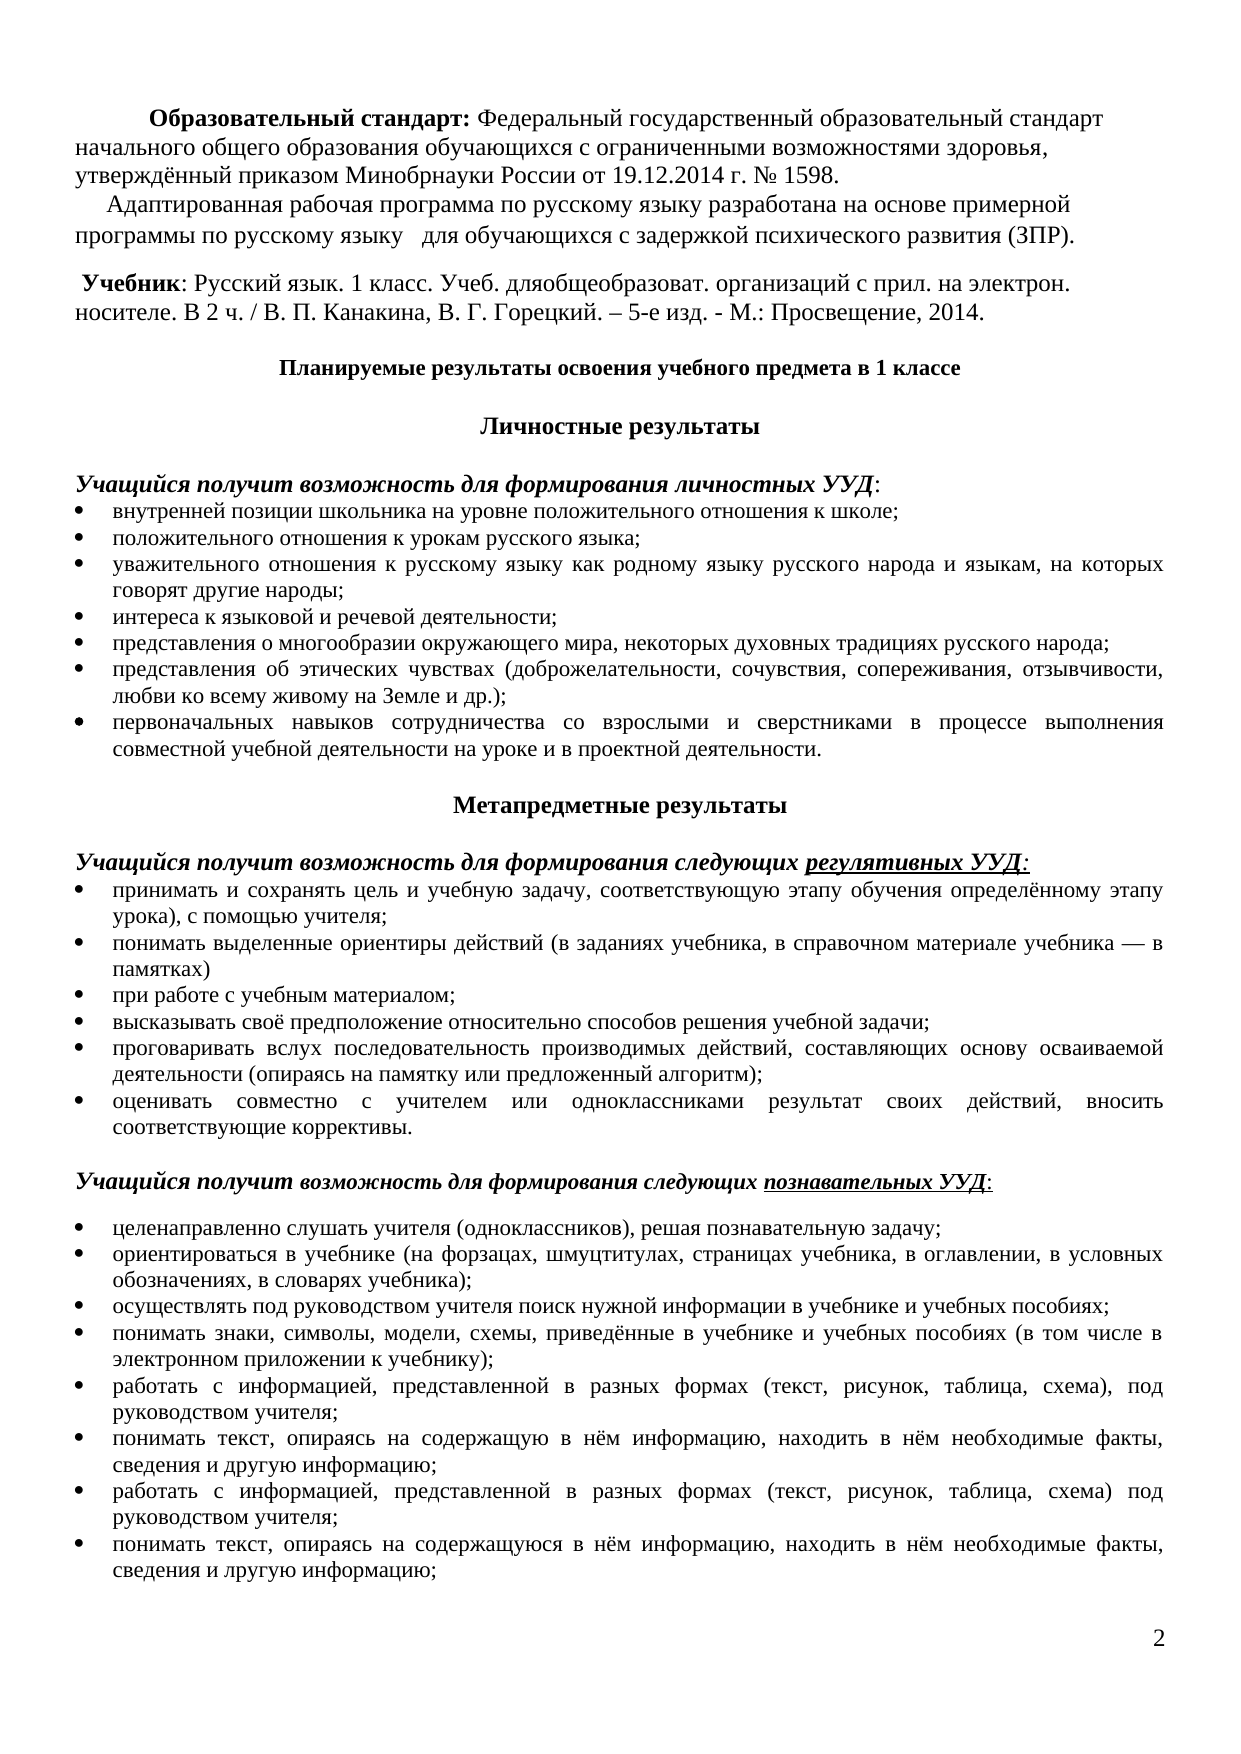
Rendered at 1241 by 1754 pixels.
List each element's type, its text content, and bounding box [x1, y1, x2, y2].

list внутренней позиции школьника на уровне положительного отношения к школе; [75, 497, 1165, 524]
list при работе с учебным материалом; [75, 981, 1165, 1008]
list положительного отношения к урокам русского языка; [75, 524, 1165, 550]
text Личностные результаты [75, 411, 1165, 440]
list первоначальных навыков сотрудничества со взрослыми и сверстниками в процессе выполнения совместной учебной деятельности на уроке и в проектной деятельности. [75, 708, 1165, 761]
list осуществлять под руководством учителя поиск нужной информации в учебнике и учебных пособиях; [75, 1293, 1165, 1319]
list понимать текст, опираясь на содержащуюся в нём информацию, находить в нём необходимые факты, сведения и лругую информацию; [75, 1530, 1165, 1582]
text Учащийся получит возможность для формирования личностных УУД: [75, 469, 1165, 497]
text Планируемые результаты освоения учебного предмета в 1 классе [75, 354, 1165, 381]
list интереса к языковой и речевой деятельности; [75, 603, 1165, 629]
list представления об этических чувствах (доброжелательности, сочувствия, сопереживания, отзывчивости, любви ко всему живому на Земле и др.); [75, 656, 1165, 708]
list уважительного отношения к русскому языку как родному языку русского народа и языкам, на которых говорят другие народы; [75, 550, 1165, 603]
list высказывать своё предположение относительно способов решения учебной задачи; [75, 1008, 1165, 1034]
list понимать выделенные ориентиры действий (в заданиях учебника, в справочном материале учебника — в памятках) [75, 929, 1165, 981]
list целенаправленно слушать учителя (одноклассников), решая познавательную задачу; [75, 1213, 1165, 1240]
list ориентироваться в учебнике (на форзацах, шмуцтитулах, страницах учебника, в оглавлении, в условных обозначениях, в словарях учебника); [75, 1240, 1165, 1293]
text Учащийся получит возможность для формирования следующих регулятивных УУД: [75, 847, 1165, 876]
list работать с информацией, представленной в разных формах (текст, рисунок, таблица, схема), под руководством учителя; [75, 1372, 1165, 1424]
list представления о многообразии окружающего мира, некоторых духовных традициях русского народа; [75, 629, 1165, 656]
list принимать и сохранять цель и учебную задачу, соответствующую этапу обучения определённому этапу урока), с помощью учителя; [75, 876, 1165, 929]
list работать с информацией, представленной в разных формах (текст, рисунок, таблица, схема) под руководством учителя; [75, 1477, 1165, 1530]
list оценивать совместно с учителем или одноклассниками результат своих действий, вносить соответствующие коррективы. [75, 1087, 1165, 1139]
text Учебник: Русский язык. 1 класс. Учеб. дляобщеобразоват. организаций с прил. на электрон. носителе. В 2 ч. / В. П. Канакина, В. Г. Горецкий. – 5-е изд. - М.: Просвещение, 2014. [75, 268, 1165, 326]
text Учащийся получит возможность для формирования следующих познавательных УУД: [75, 1166, 1165, 1194]
text Образовательный стандарт: Федеральный государственный образовательный стандарт начального общего образования обучающихся с ограниченными возможностями здоровья, утверждённый приказом Минобрнауки России от 19.12.2014 г. № 1598. [75, 103, 1165, 189]
list понимать знаки, символы, модели, схемы, приведённые в учебнике и учебных пособиях (в том числе в электронном приложении к учебнику); [75, 1319, 1165, 1372]
text Метапредметные результаты [75, 790, 1165, 818]
list понимать текст, опираясь на содержащую в нём информацию, находить в нём необходимые факты, сведения и другую информацию; [75, 1424, 1165, 1477]
text Адаптированная рабочая программа по русскому языку разработана на основе примерной программы по русскому языку для обучающихся с задержкой психического развития (ЗПР). [75, 189, 1165, 249]
list проговаривать вслух последовательность производимых действий, составляющих основу осваиваемой деятельности (опираясь на памятку или предложенный алгоритм); [75, 1034, 1165, 1087]
